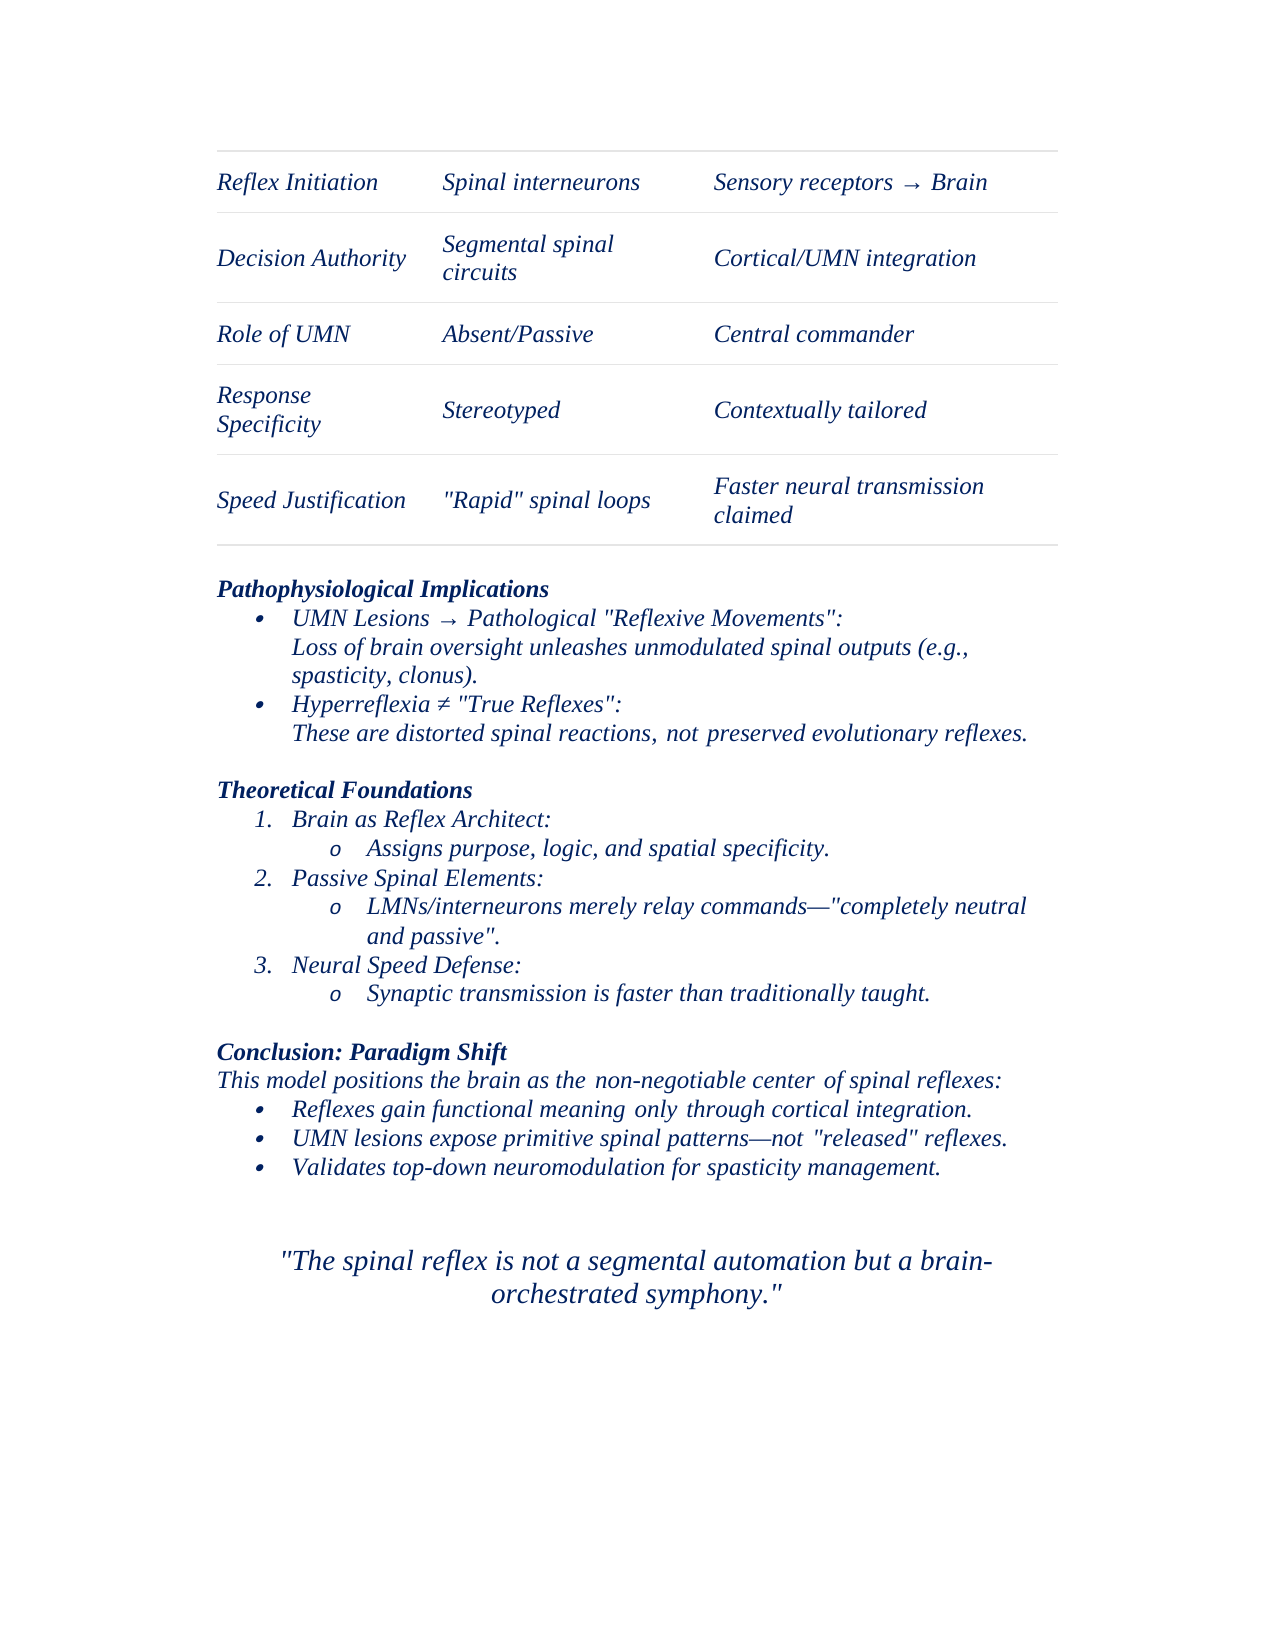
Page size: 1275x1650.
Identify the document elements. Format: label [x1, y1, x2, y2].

table_cell [205, 150, 1069, 1367]
